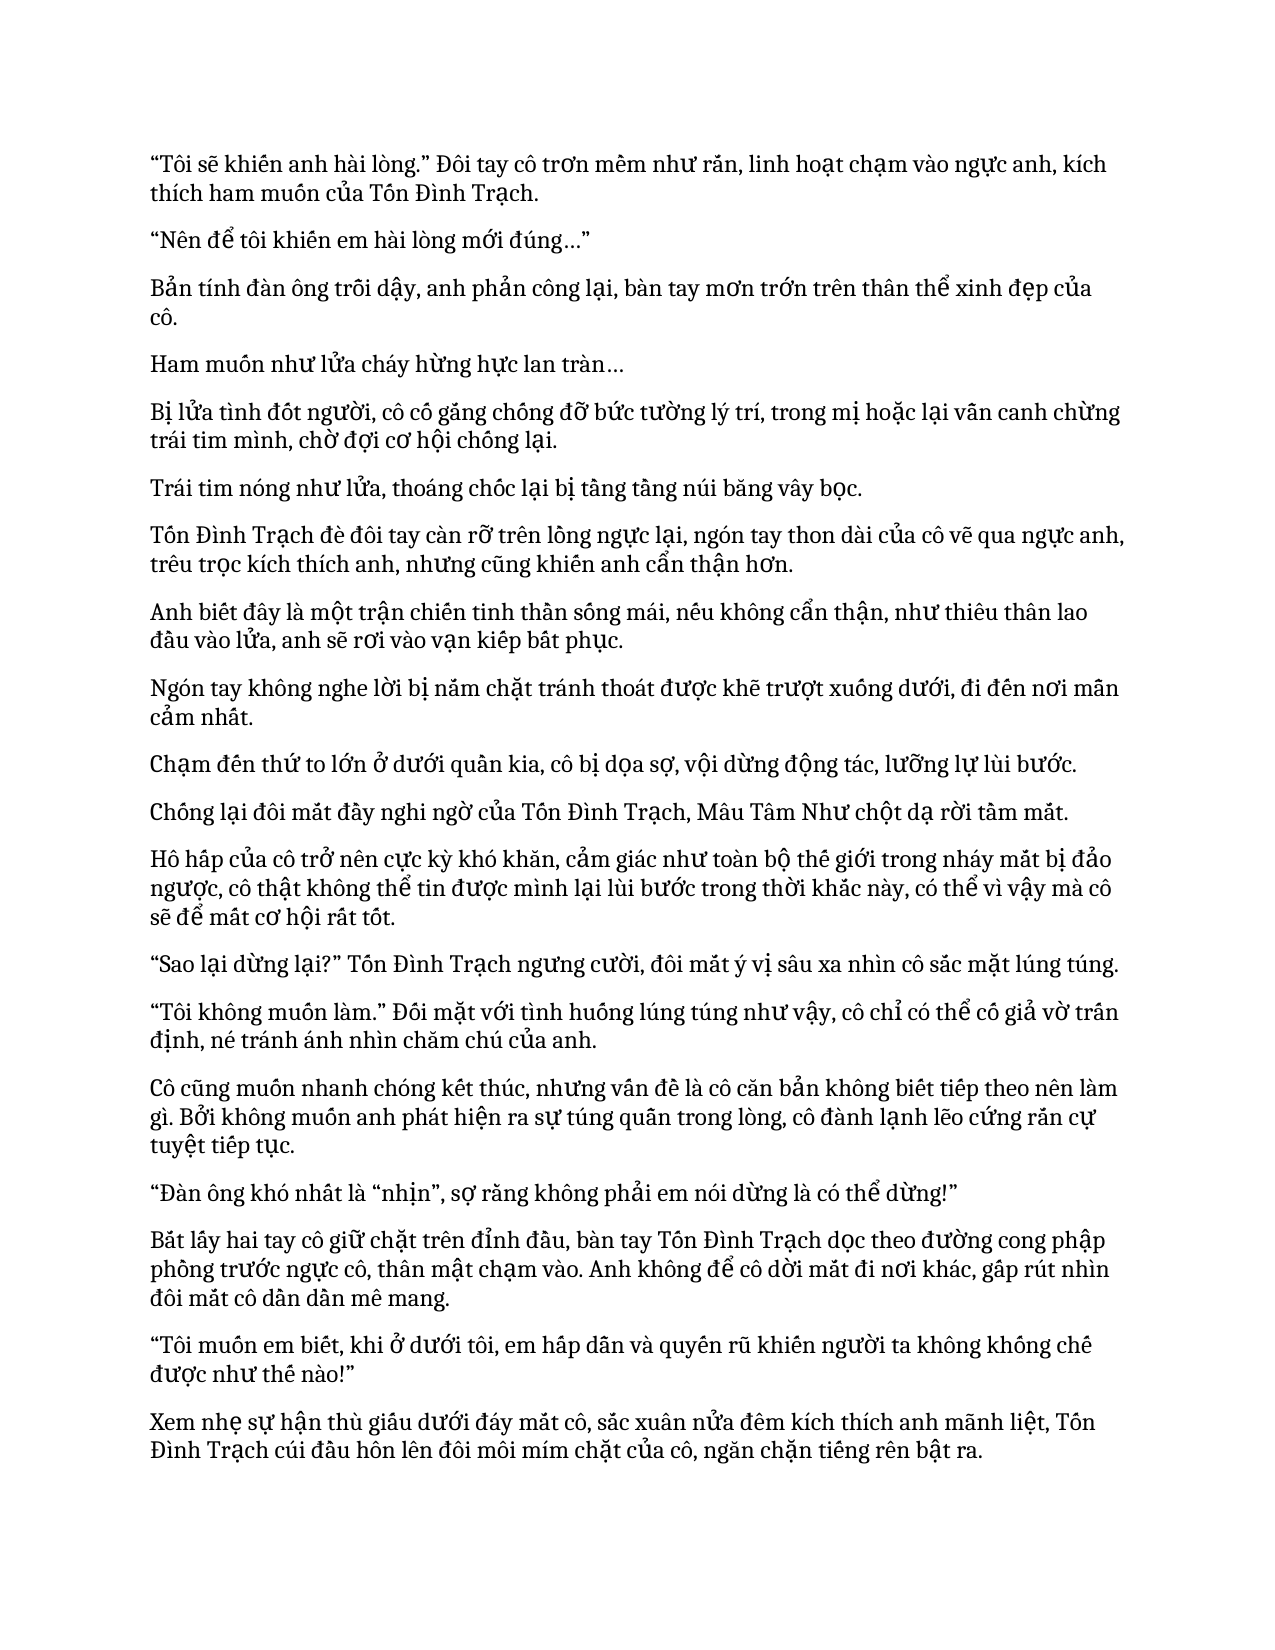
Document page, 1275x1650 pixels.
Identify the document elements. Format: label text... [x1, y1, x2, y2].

text Chạm đến thứ to lớn ở dưới quần kia, cô bị dọa sợ, vội dừng động tác, lưỡng lự lùi bước. [150, 750, 1125, 779]
text Chống lại đôi mắt đầy nghi ngờ của Tốn Đình Trạch, Mâu Tâm Như chột dạ rời tầm mắt. [150, 797, 1125, 826]
text Bản tính đàn ông trỗi dậy, anh phản công lại, bàn tay mơn trớn trên thân thể xinh đẹp của cô. [150, 274, 1125, 331]
text “Đàn ông khó nhất là “nhịn”, sợ rằng không phải em nói dừng là có thể dừng!” [150, 1179, 1125, 1207]
text “Sao lại dừng lại?” Tốn Đình Trạch ngưng cười, đôi mắt ý vị sâu xa nhìn cô sắc mặt lúng túng. [150, 950, 1125, 979]
text Anh biết đây là một trận chiến tinh thần sống mái, nếu không cẩn thận, như thiêu thân lao đầu vào lửa, anh sẽ rơi vào vạn kiếp bất phục. [150, 597, 1125, 655]
text “Tôi không muốn làm.” Đối mặt với tình huống lúng túng như vậy, cô chỉ có thể cố giả vờ trấn định, né tránh ánh nhìn chăm chú của anh. [150, 997, 1125, 1055]
text Bị lửa tình đốt người, cô cố gắng chống đỡ bức tường lý trí, trong mị hoặc lại vẫn canh chừng trái tim mình, chờ đợi cơ hội chống lại. [150, 397, 1125, 455]
text Hô hấp của cô trở nên cực kỳ khó khăn, cảm giác như toàn bộ thế giới trong nháy mắt bị đảo ngược, cô thật không thể tin được mình lại lùi bước trong thời khắc này, có thể vì vậy mà cô sẽ để mất cơ hội rất tốt. [150, 845, 1125, 931]
text Ham muốn như lửa cháy hừng hực lan tràn… [150, 350, 1125, 379]
text Trái tim nóng như lửa, thoáng chốc lại bị tầng tầng núi băng vây bọc. [150, 474, 1125, 502]
text “Tôi sẽ khiến anh hài lòng.” Đôi tay cô trơn mềm như rắn, linh hoạt chạm vào ngực anh, kích thích ham muốn của Tốn Đình Trạch. [150, 150, 1125, 207]
text “Nên để tôi khiến em hài lòng mới đúng…” [150, 226, 1125, 255]
text “Tôi muốn em biết, khi ở dưới tôi, em hấp dẫn và quyến rũ khiến người ta không khống chế được như thế nào!” [150, 1331, 1125, 1389]
text Cô cũng muốn nhanh chóng kết thúc, nhưng vấn đề là cô căn bản không biết tiếp theo nên làm gì. Bởi không muốn anh phát hiện ra sự túng quẫn trong lòng, cô đành lạnh lẽo cứng rắn cự tuyệt tiếp tục. [150, 1074, 1125, 1160]
text Ngón tay không nghe lời bị nắm chặt tránh thoát được khẽ trượt xuống dưới, đi đến nơi mẫn cảm nhất. [150, 674, 1125, 731]
text Xem nhẹ sự hận thù giấu dưới đáy mắt cô, sắc xuân nửa đêm kích thích anh mãnh liệt, Tốn Đình Trạch cúi đầu hôn lên đôi môi mím chặt của cô, ngăn chặn tiếng rên bật ra. [150, 1407, 1125, 1465]
text Bắt lấy hai tay cô giữ chặt trên đỉnh đầu, bàn tay Tốn Đình Trạch dọc theo đường cong phập phồng trước ngực cô, thân mật chạm vào. Anh không để cô dời mắt đi nơi khác, gấp rút nhìn đôi mắt cô dần dần mê mang. [150, 1226, 1125, 1312]
text Tốn Đình Trạch đè đôi tay càn rỡ trên lồng ngực lại, ngón tay thon dài của cô vẽ qua ngực anh, trêu trọc kích thích anh, nhưng cũng khiến anh cẩn thận hơn. [150, 521, 1125, 579]
